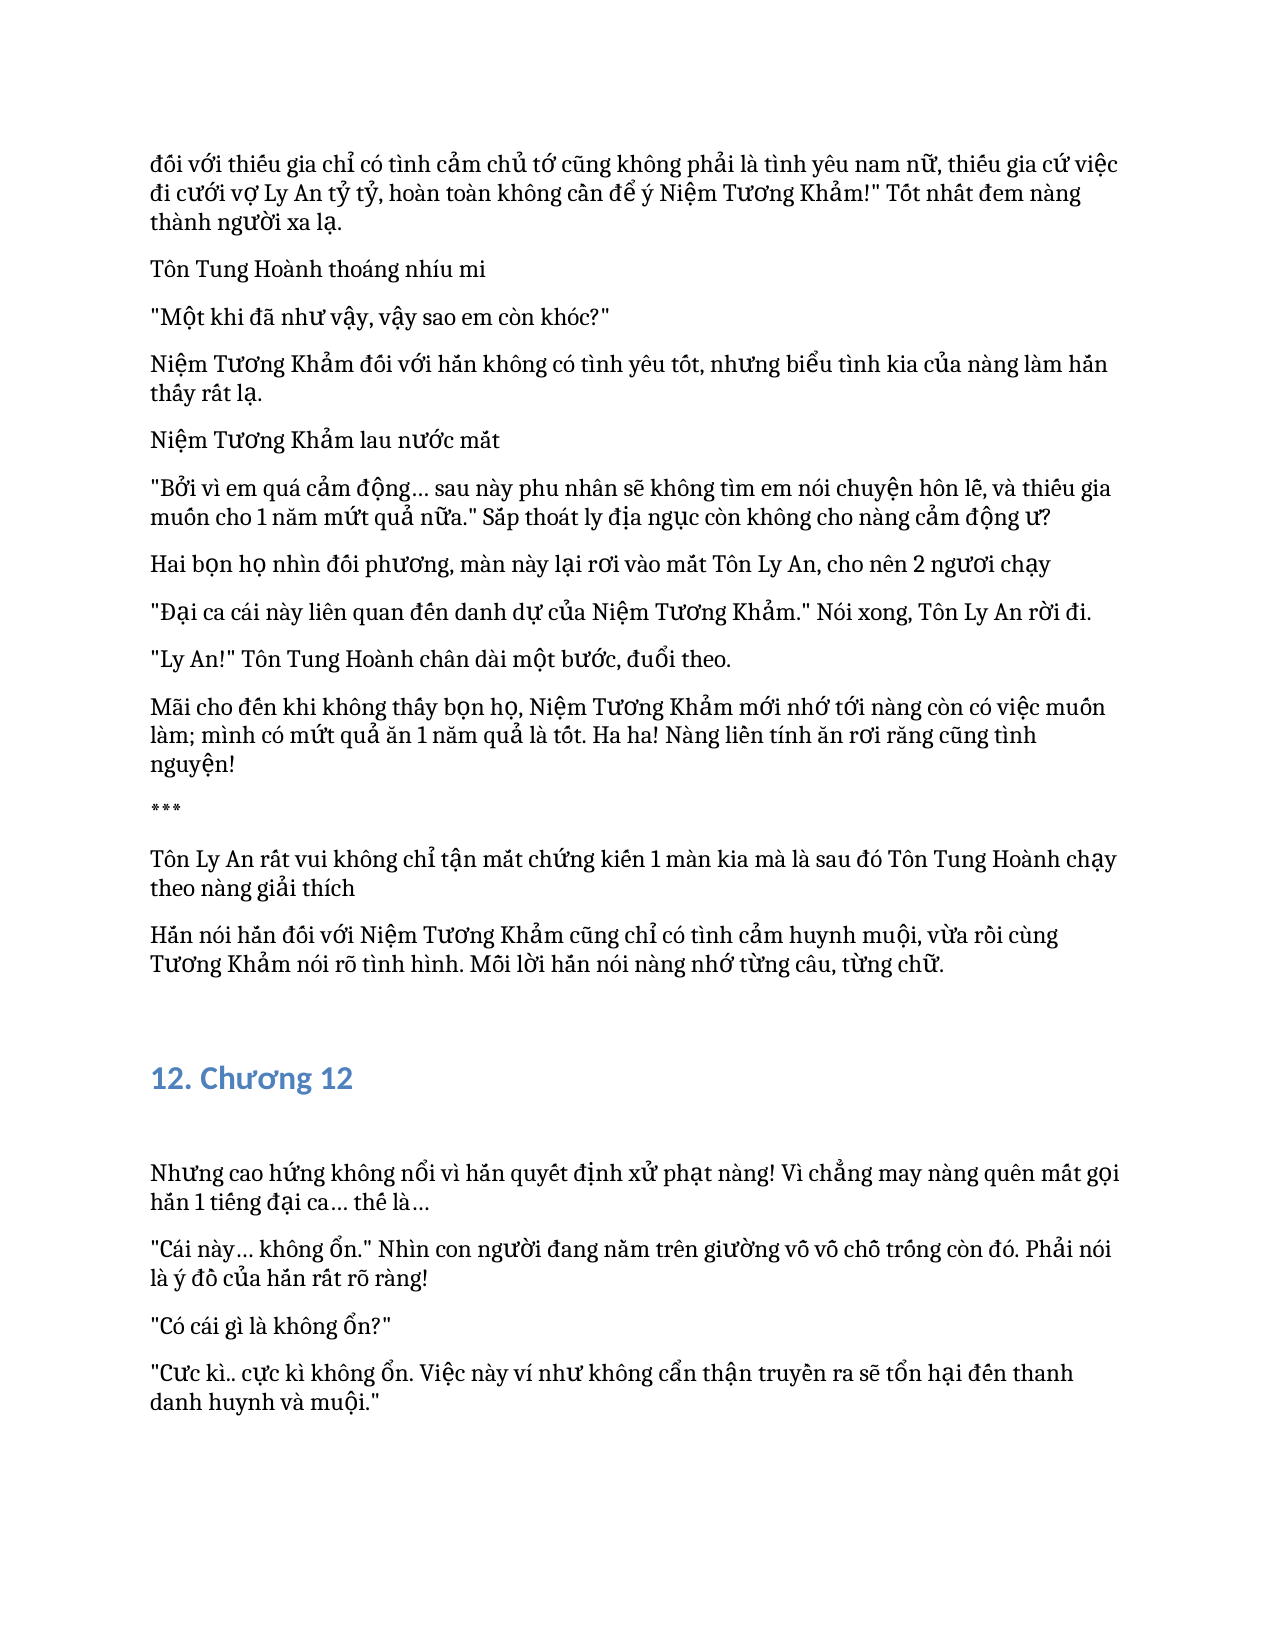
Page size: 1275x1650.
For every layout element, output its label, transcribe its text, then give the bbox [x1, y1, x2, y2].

text *** [150, 797, 1125, 826]
text Hai bọn họ nhìn đối phương, màn này lại rơi vào mắt Tôn Ly An, cho nên 2 ngươi chạy [150, 550, 1125, 579]
text "Đại ca cái này liên quan đến danh dự của Niệm Tương Khảm." Nói xong, Tôn Ly An rời đi. [150, 597, 1125, 626]
text "Một khi đã như vậy, vậy sao em còn khóc?" [150, 302, 1125, 331]
text "Cái này… không ổn." Nhìn con người đang nằm trên giường vỗ vỗ chỗ trống còn đó. Phải nói là ý đồ của hắn rất rõ ràng! [150, 1235, 1125, 1293]
text Nhưng cao hứng không nổi vì hắn quyết định xử phạt nàng! Vì chẳng may nàng quên mất gọi hắn 1 tiếng đại ca… thế là… [150, 1102, 1125, 1217]
text "Cưc kì.. cực kì không ổn. Việc này ví như không cẩn thận truyền ra sẽ tổn hại đến thanh danh huynh và muội." [150, 1359, 1125, 1417]
text Niệm Tương Khảm lau nước mắt [150, 426, 1125, 455]
text Tôn Ly An rất vui không chỉ tận mắt chứng kiến 1 màn kia mà là sau đó Tôn Tung Hoành chạy theo nàng giải thích [150, 845, 1125, 902]
text Tôn Tung Hoành thoáng nhíu mi [150, 255, 1125, 284]
text Mãi cho đến khi không thấy bọn họ, Niệm Tương Khảm mới nhớ tới nàng còn có việc muốn làm; mình có mứt quả ăn 1 năm quả là tốt. Ha ha! Nàng liền tính ăn rơi răng cũng tình nguyện! [150, 692, 1125, 779]
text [150, 150, 1125, 236]
text "Bởi vì em quá cảm động… sau này phu nhân sẽ không tìm em nói chuyện hôn lễ, và thiếu gia muốn cho 1 năm mứt quả nữa." Sắp thoát ly địa ngục còn không cho nàng cảm động ư? [150, 474, 1125, 531]
text Niệm Tương Khảm đối với hắn không có tình yêu tốt, nhưng biểu tình kia của nàng làm hắn thấy rất lạ. [150, 350, 1125, 407]
text "Ly An!" Tôn Tung Hoành chân dài một bước, đuổi theo. [150, 645, 1125, 674]
text "Có cái gì là không ổn?" [150, 1312, 1125, 1340]
subtitle 12. Chương 12 [150, 1057, 1125, 1098]
text Hắn nói hắn đối với Niệm Tương Khảm cũng chỉ có tình cảm huynh muội, vừa rồi cùng Tương Khảm nói rõ tình hình. Mỗi lời hắn nói nàng nhớ từng câu, từng chữ. [150, 921, 1125, 1036]
